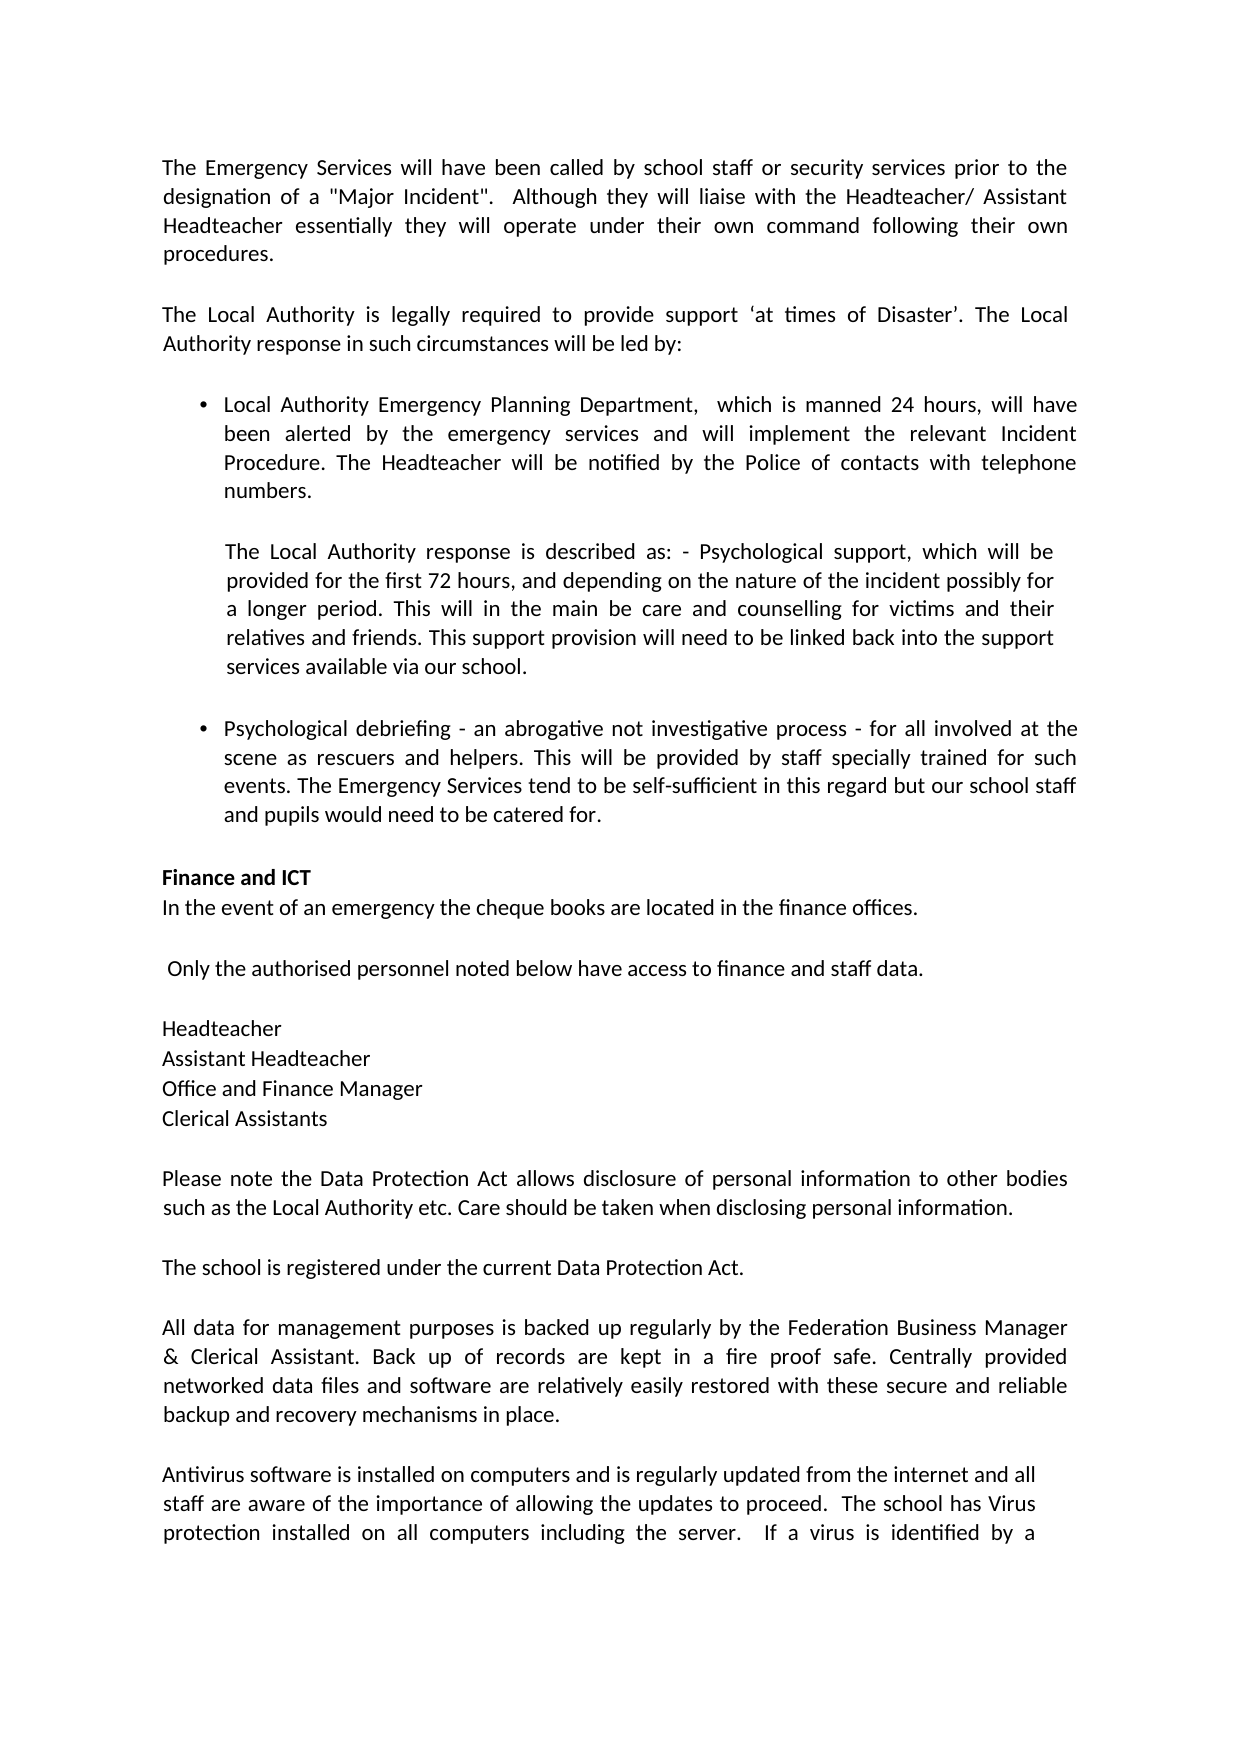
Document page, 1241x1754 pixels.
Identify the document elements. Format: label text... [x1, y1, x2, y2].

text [162, 1460, 1037, 1546]
text In the event of an emergency the cheque books are located in the finance offices. [162, 893, 1069, 921]
list Local Authority Emergency Planning Department, which is manned 24 hours, will have been alerted by the emergency services and will implement the relevant Incident Procedure. The Headteacher will be notified by the Police of contacts with telephone numbers. [199, 390, 1079, 505]
text Office and Finance Manager [162, 1074, 1069, 1102]
text The Local Authority is legally required to provide support ‘at times of Disaster’. The Local Authority response in such circumstances will be led by: [162, 300, 1069, 357]
text The school is registered under the current Data Protection Act. [162, 1253, 1069, 1281]
text Clerical Assistants [162, 1104, 1069, 1132]
text Headteacher [162, 1014, 1069, 1042]
list Psychological debriefing - an abrogative not investigative process - for all involved at the scene as rescuers and helpers. This will be provided by staff specially trained for such events. The Emergency Services tend to be self-sufficient in this regard but our school staff and pupils would need to be catered for. [199, 714, 1079, 828]
text The Local Authority response is described as: - Psychological support, which will be provided for the first 72 hours, and depending on the nature of the incident possibly for a longer period. This will in the main be care and counselling for victims and their relatives and friends. This support provision will need to be linked back into the support services available via our school. [225, 537, 1056, 680]
text Assistant Headteacher [162, 1044, 1069, 1072]
text The Emergency Services will have been called by school staff or security services prior to the designation of a "Major Incident". Although they will liaise with the Headteacher/ Assistant Headteacher essentially they will operate under their own command following their own procedures. [162, 153, 1069, 268]
subtitle Finance and ICT [162, 863, 1091, 891]
text Please note the Data Protection Act allows disclosure of personal information to other bodies such as the Local Authority etc. Care should be taken when disclosing personal information. [162, 1164, 1069, 1221]
text Only the authorised personnel noted below have access to finance and staff data. [162, 954, 1069, 982]
text All data for management purposes is backed up regularly by the Federation Business Manager & Clerical Assistant. Back up of records are kept in a fire proof safe. Centrally provided networked data files and software are relatively easily restored with these secure and reliable backup and recovery mechanisms in place. [162, 1313, 1069, 1428]
